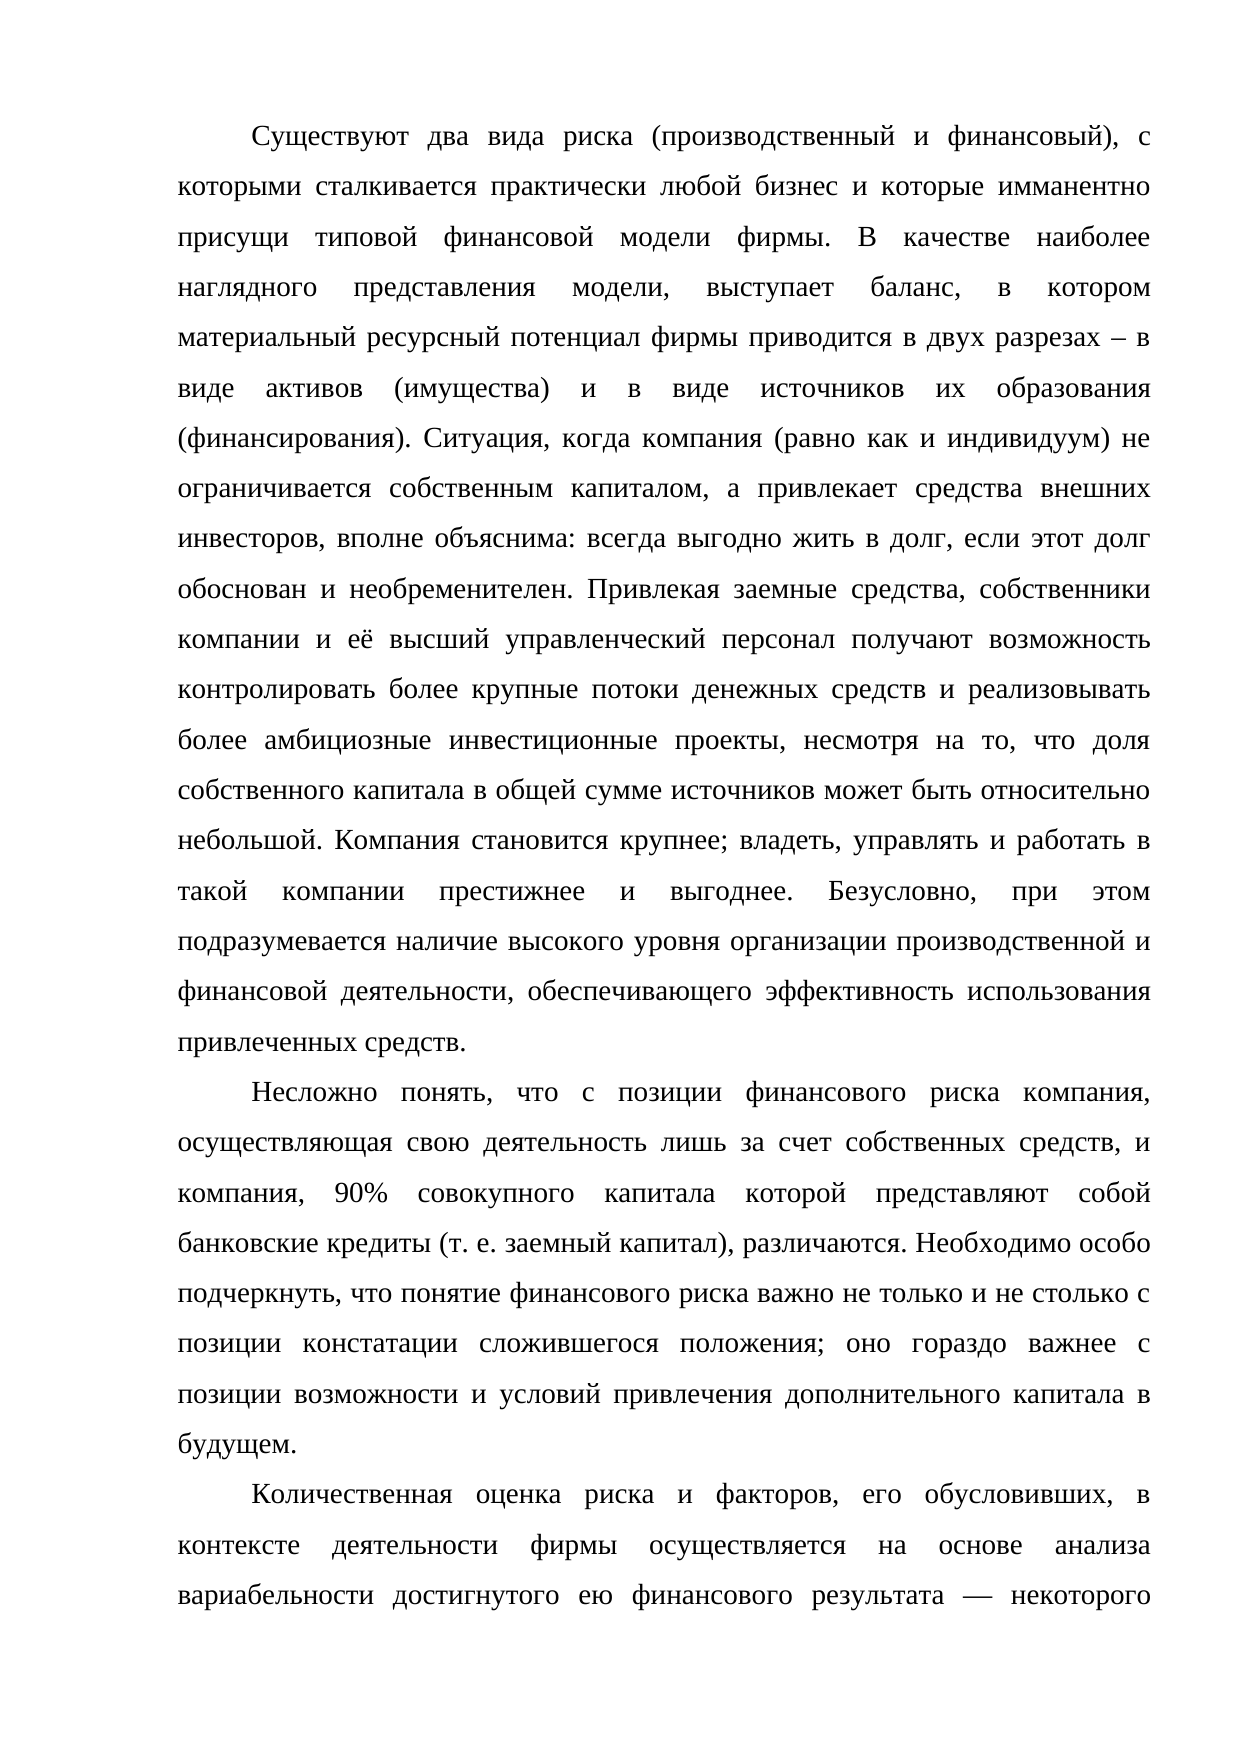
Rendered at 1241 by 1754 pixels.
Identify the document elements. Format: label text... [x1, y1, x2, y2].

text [177, 1477, 1152, 1611]
text Существуют два вида риска (производственный и финансовый), с которыми сталкивается практически любой бизнес и которые имманентно присущи типовой финансовой модели фирмы. В качестве наиболее наглядного представления модели, выступает баланс, в котором материальный ресурсный потенциал фирмы приводится в двух разрезах – в виде активов (имущества) и в виде источников их образования (финансирования). Ситуация, когда компания (равно как и индивидуум) не ограничивается собственным капиталом, а привлекает средства внешних инвесторов, вполне объяснима: всегда выгодно жить в долг, если этот долг обоснован и необременителен. Привлекая заемные средства, собственники компании и её высший управленческий персонал получают возможность контролировать более крупные потоки денежных средств и реализовывать более амбициозные инвестиционные проекты, несмотря на то, что доля собственного капитала в общей сумме источников может быть относительно небольшой. Компания становится крупнее; владеть, управлять и работать в такой компании престижнее и выгоднее. Безусловно, при этом подразумевается наличие высокого уровня организации производственной и финансовой деятельности, обеспечивающего эффективность использования привлеченных средств. [177, 118, 1152, 1057]
text Несложно понять, что с позиции финансового риска компания, осуществляющая свою деятельность лишь за счет собственных средств, и компания, 90% совокупного капитала которой представляют собой банковские кредиты (т. е. заемный капитал), различаются. Необходимо особо подчеркнуть, что понятие финансового риска важно не только и не столько с позиции констатации сложившегося положения; оно гораздо важнее с позиции возможности и условий привлечения дополнительного капитала в будущем. [177, 1074, 1152, 1460]
